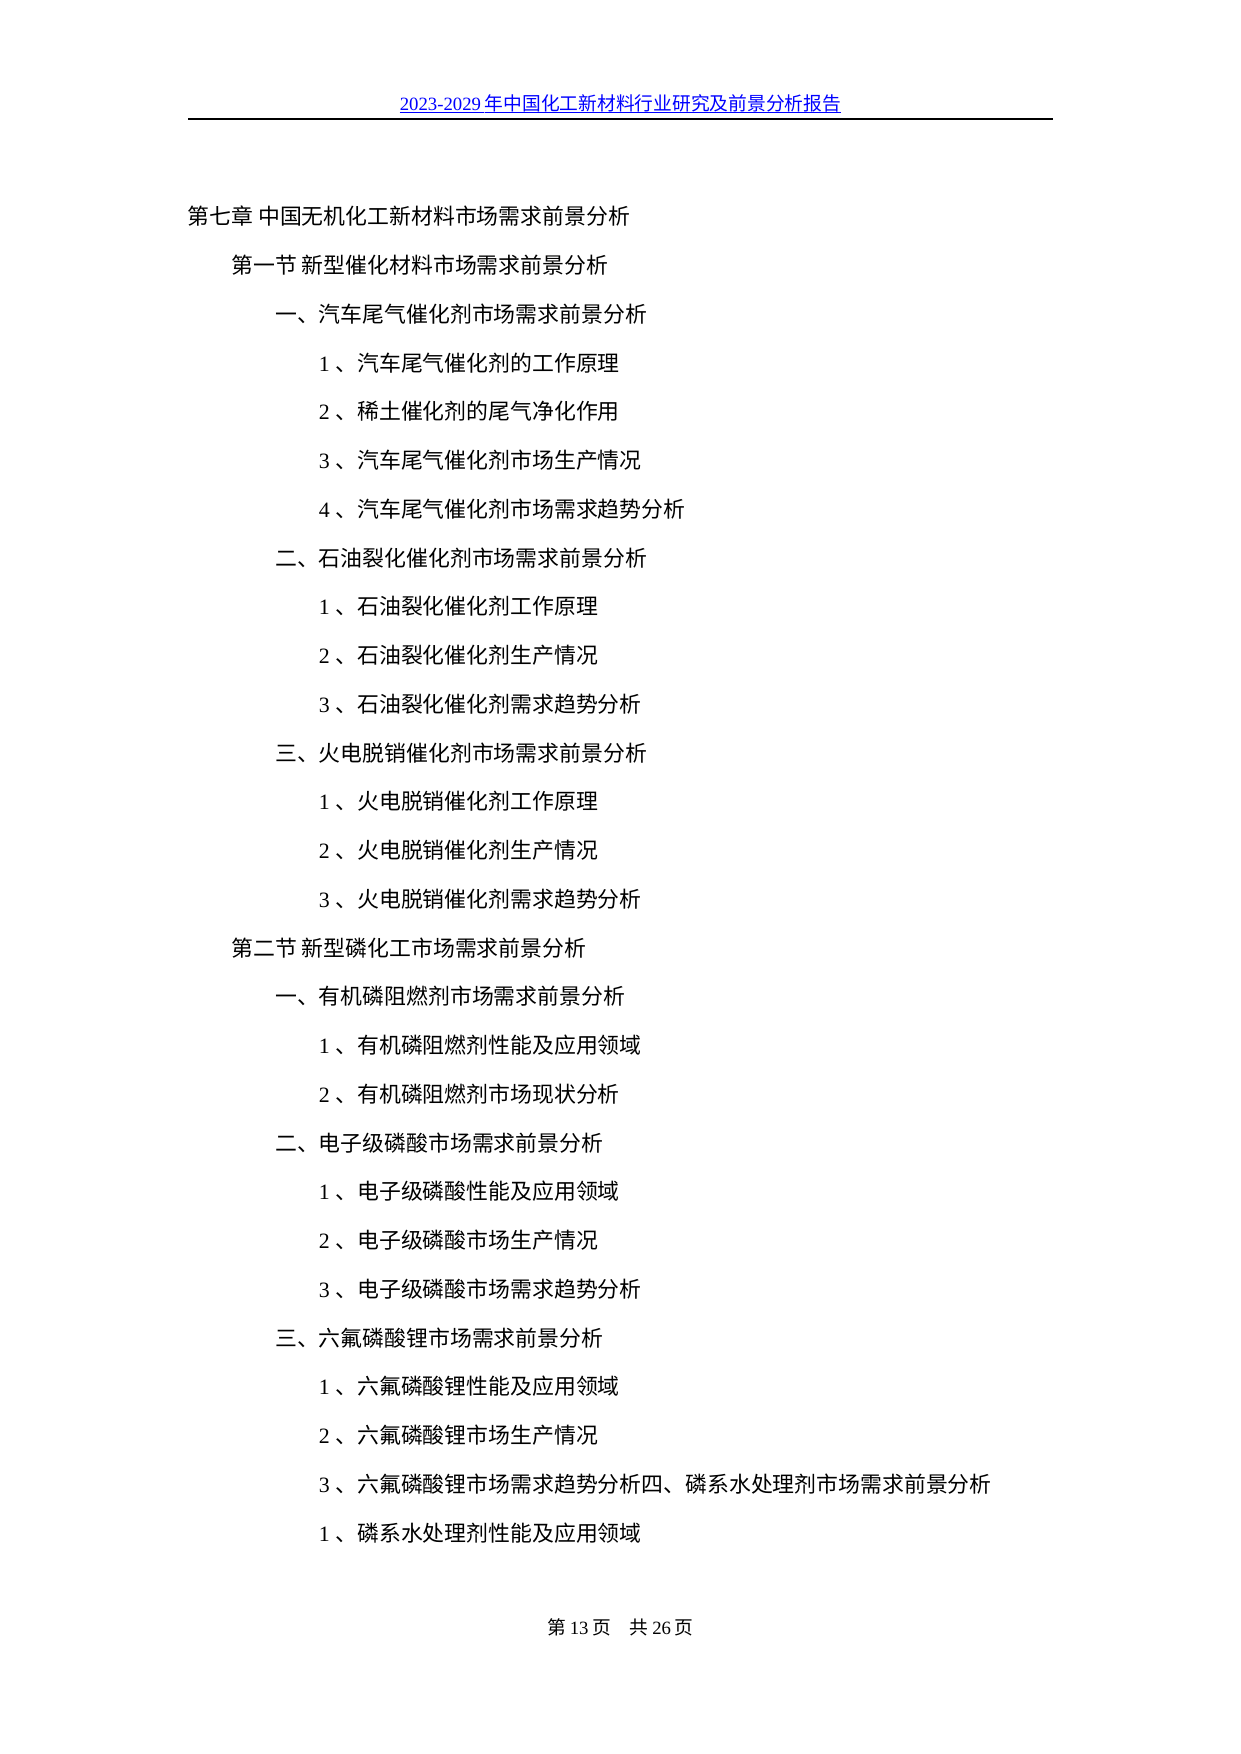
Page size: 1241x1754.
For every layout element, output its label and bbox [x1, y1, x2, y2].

text [187, 150, 1053, 1548]
